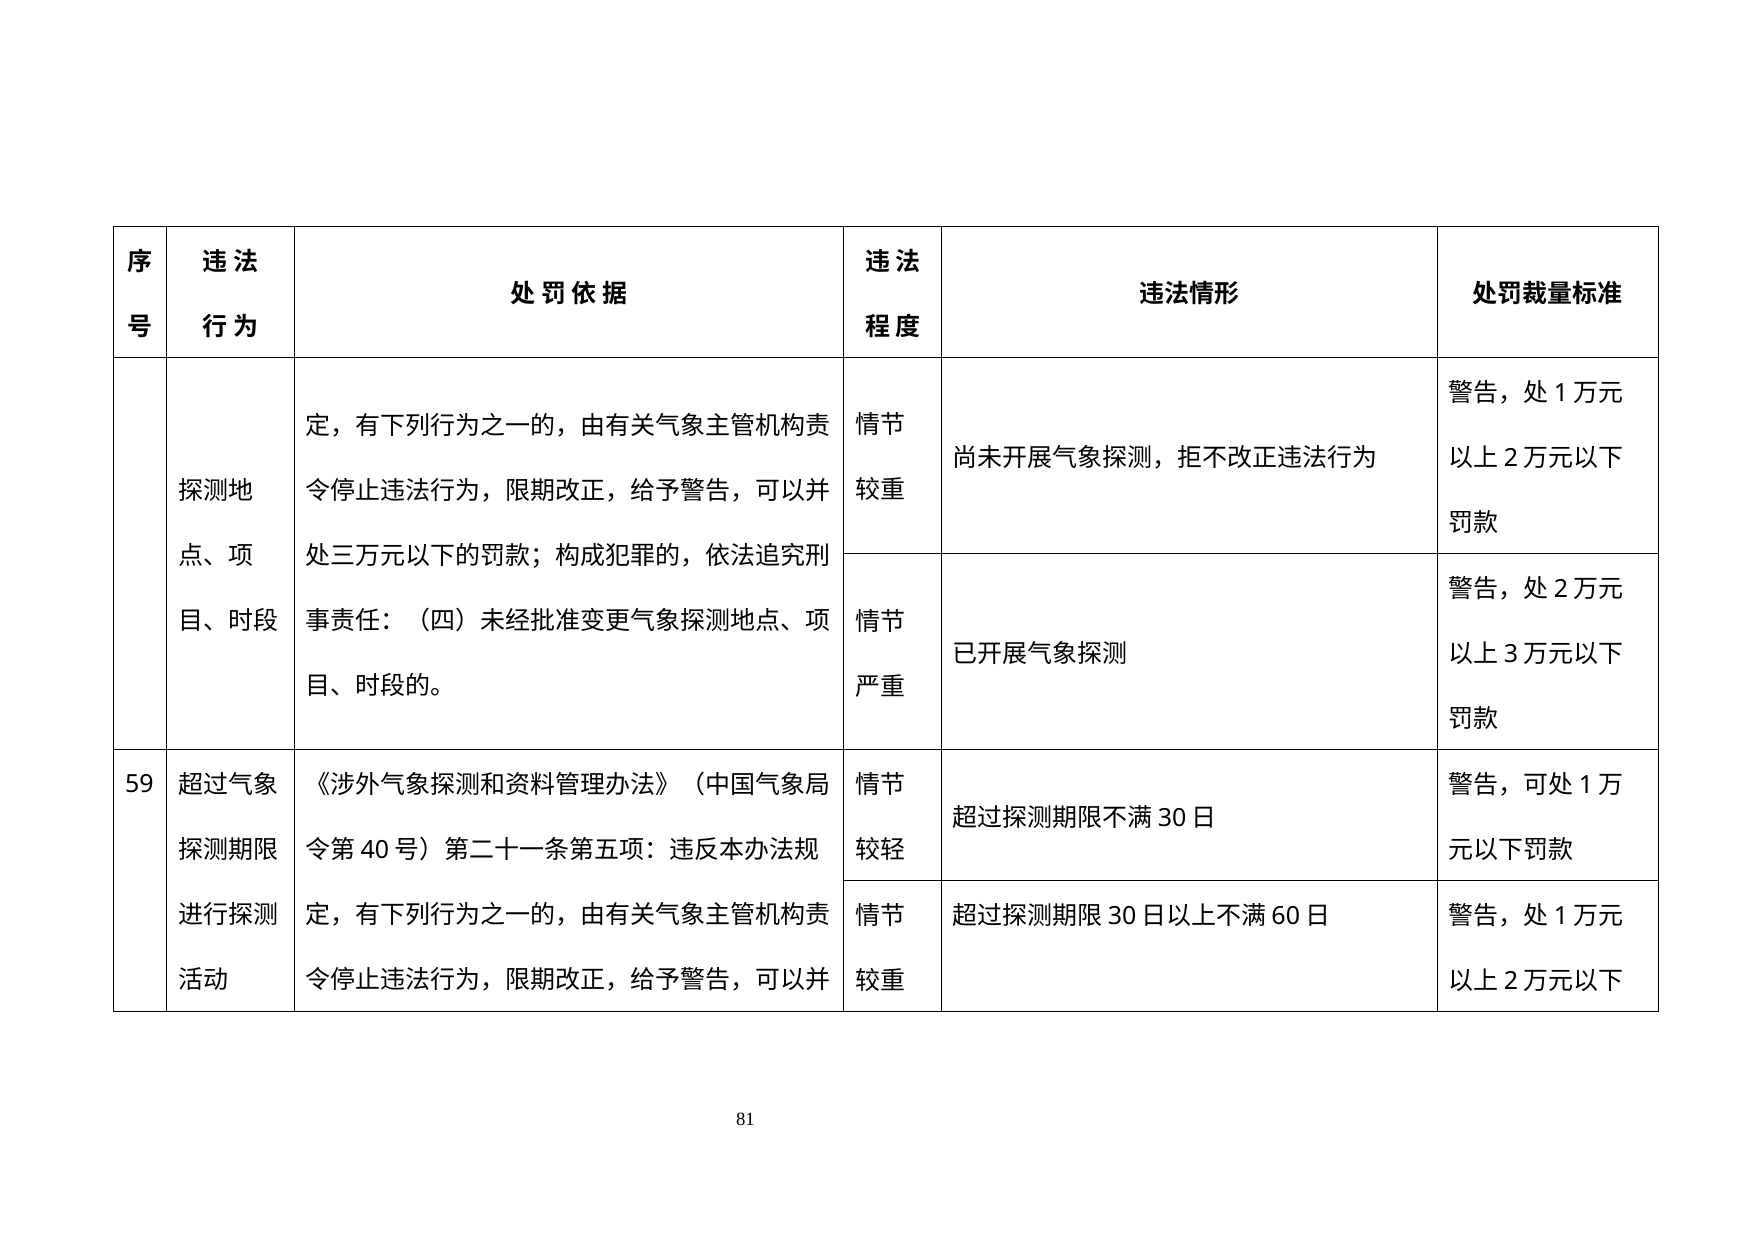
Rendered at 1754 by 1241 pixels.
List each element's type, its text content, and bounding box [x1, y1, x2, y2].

table_header 违 法 程 度 [844, 227, 941, 357]
table_cell 警告，处2万元以上3万元以下罚款 [1438, 554, 1658, 749]
table_cell 情节 较重 [844, 881, 941, 1011]
table_cell 警告，处1万元以上2万元以下罚款 [1438, 358, 1658, 553]
table_cell 情节 严重 [844, 554, 941, 749]
table_header 违法情形 [942, 227, 1437, 357]
table_header 序号 [114, 227, 166, 357]
table_cell 超过气象探测期限进行探测活动 [167, 750, 294, 1011]
table_header 违 法 行 为 [167, 227, 294, 357]
table_cell 58 [114, 358, 166, 749]
table_header 处罚裁量标准 [1438, 227, 1658, 357]
table_cell 情节 较轻 [844, 750, 941, 880]
table_cell 超过探测期限30日以上不满60日 [942, 881, 1437, 1011]
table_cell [295, 358, 843, 749]
table_cell 情节 较重 [844, 358, 941, 553]
table_cell 警告，处1万元以上2万元以下罚款 [1438, 881, 1658, 1011]
table_cell 警告，可处1万元以下罚款 [1438, 750, 1658, 880]
table_cell 尚未开展气象探测，拒不改正违法行为 [942, 358, 1437, 553]
table_cell 已开展气象探测 [942, 554, 1437, 749]
table_cell 超过探测期限不满30日 [942, 750, 1437, 880]
table_header 处 罚 依 据 [295, 227, 843, 357]
table_cell 未经批准变更气象探测地点、项目、时段 [167, 358, 294, 749]
table_cell 59 [114, 750, 166, 1011]
table_cell 《涉外气象探测和资料管理办法》（中国气象局令第40号）第二十一条第五项：违反本办法规定，有下列行为之一的，由有关气象主管机构责令停止违法行为，限期改正，给予警告，可以并处三万元以下的罚款；构成犯罪的，依法追究刑事责任：（五）超过气象探测期限进行探测活动的。 [295, 750, 843, 1011]
